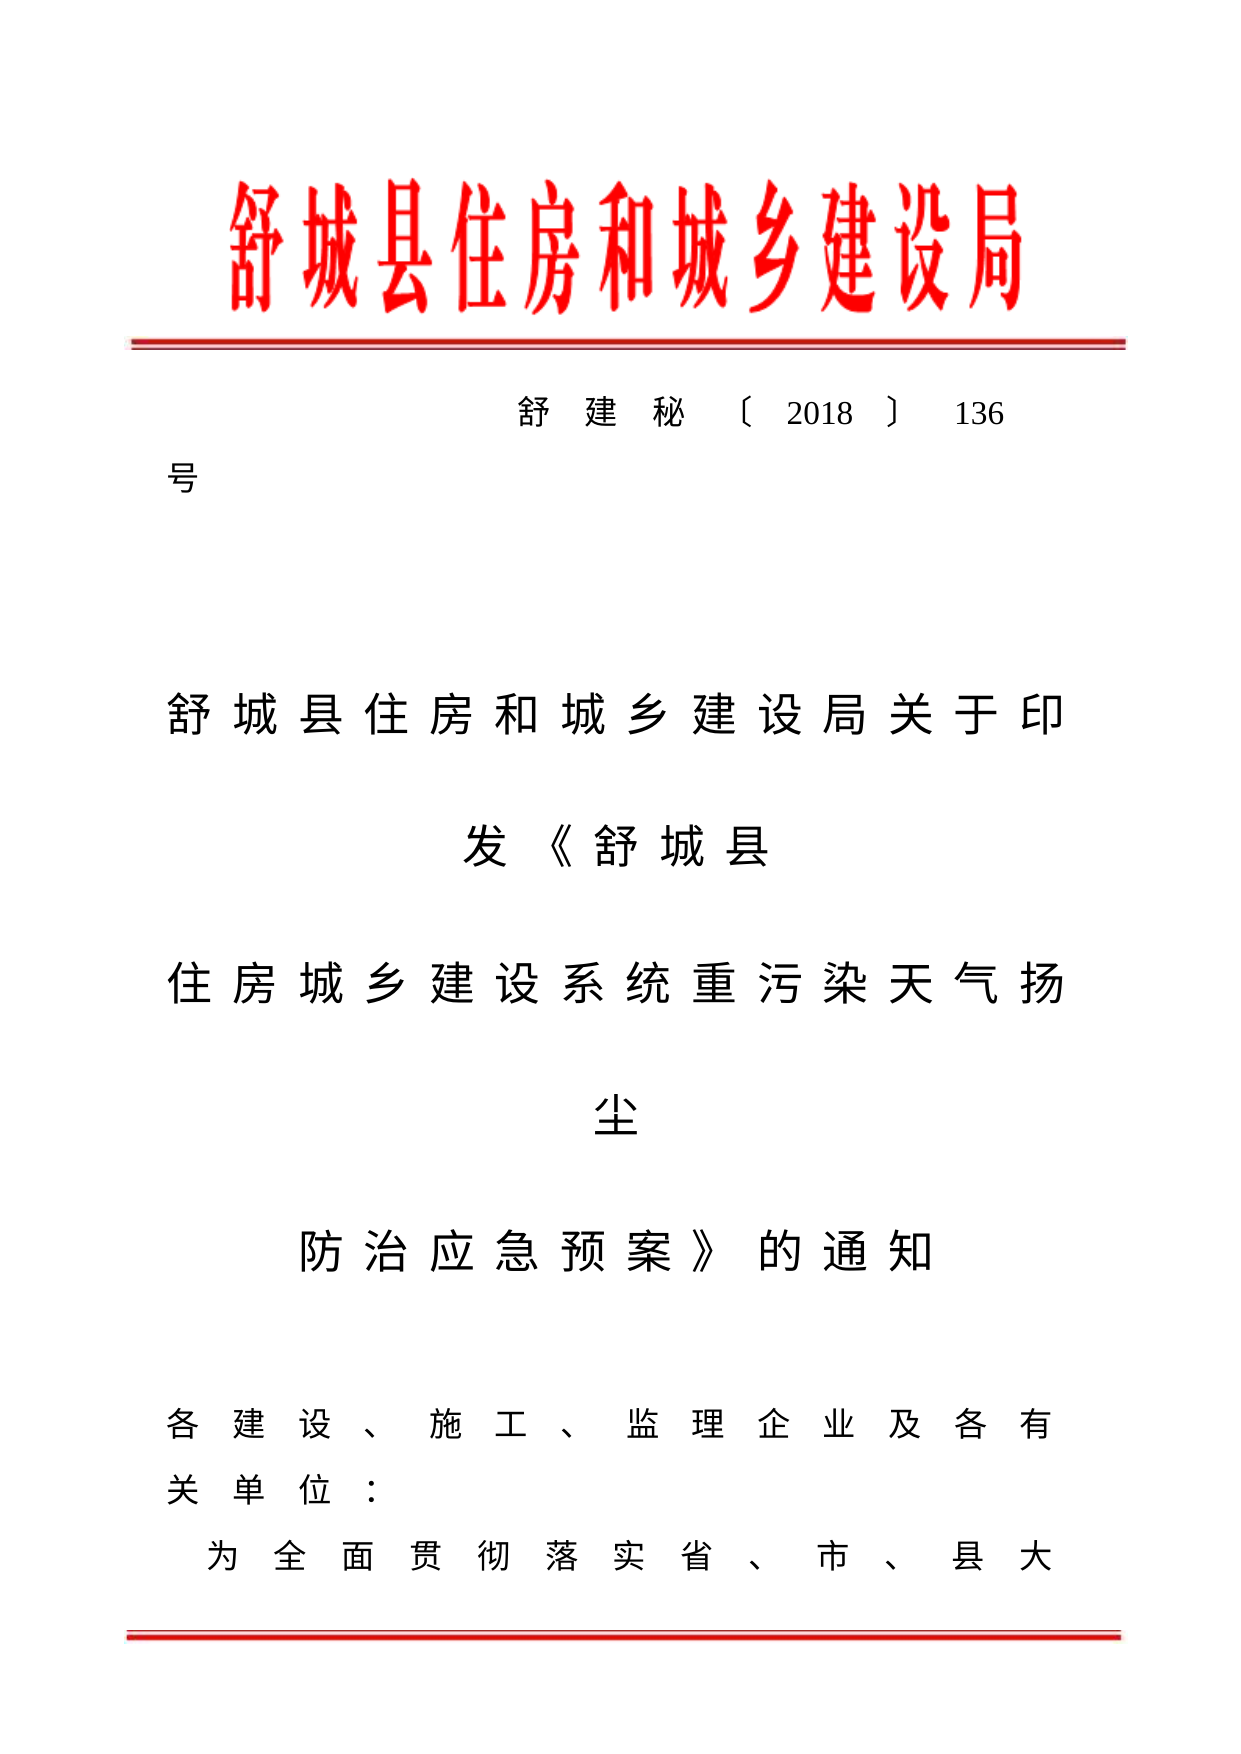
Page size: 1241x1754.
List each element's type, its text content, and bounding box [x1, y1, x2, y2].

picture [124, 1630, 1128, 1644]
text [167, 1389, 1085, 1588]
picture [1019, 336, 1128, 350]
picture [124, 336, 167, 350]
text 防治应急预案》的通知 [167, 1183, 1085, 1315]
picture [229, 177, 1023, 318]
text 住房城乡建设系统重污染天气扬尘 [167, 914, 1085, 1179]
text 舒城县住房和城乡建设局关于印发《舒城县 [167, 645, 1085, 910]
text 舒建秘〔2018〕136号 [167, 310, 1019, 509]
